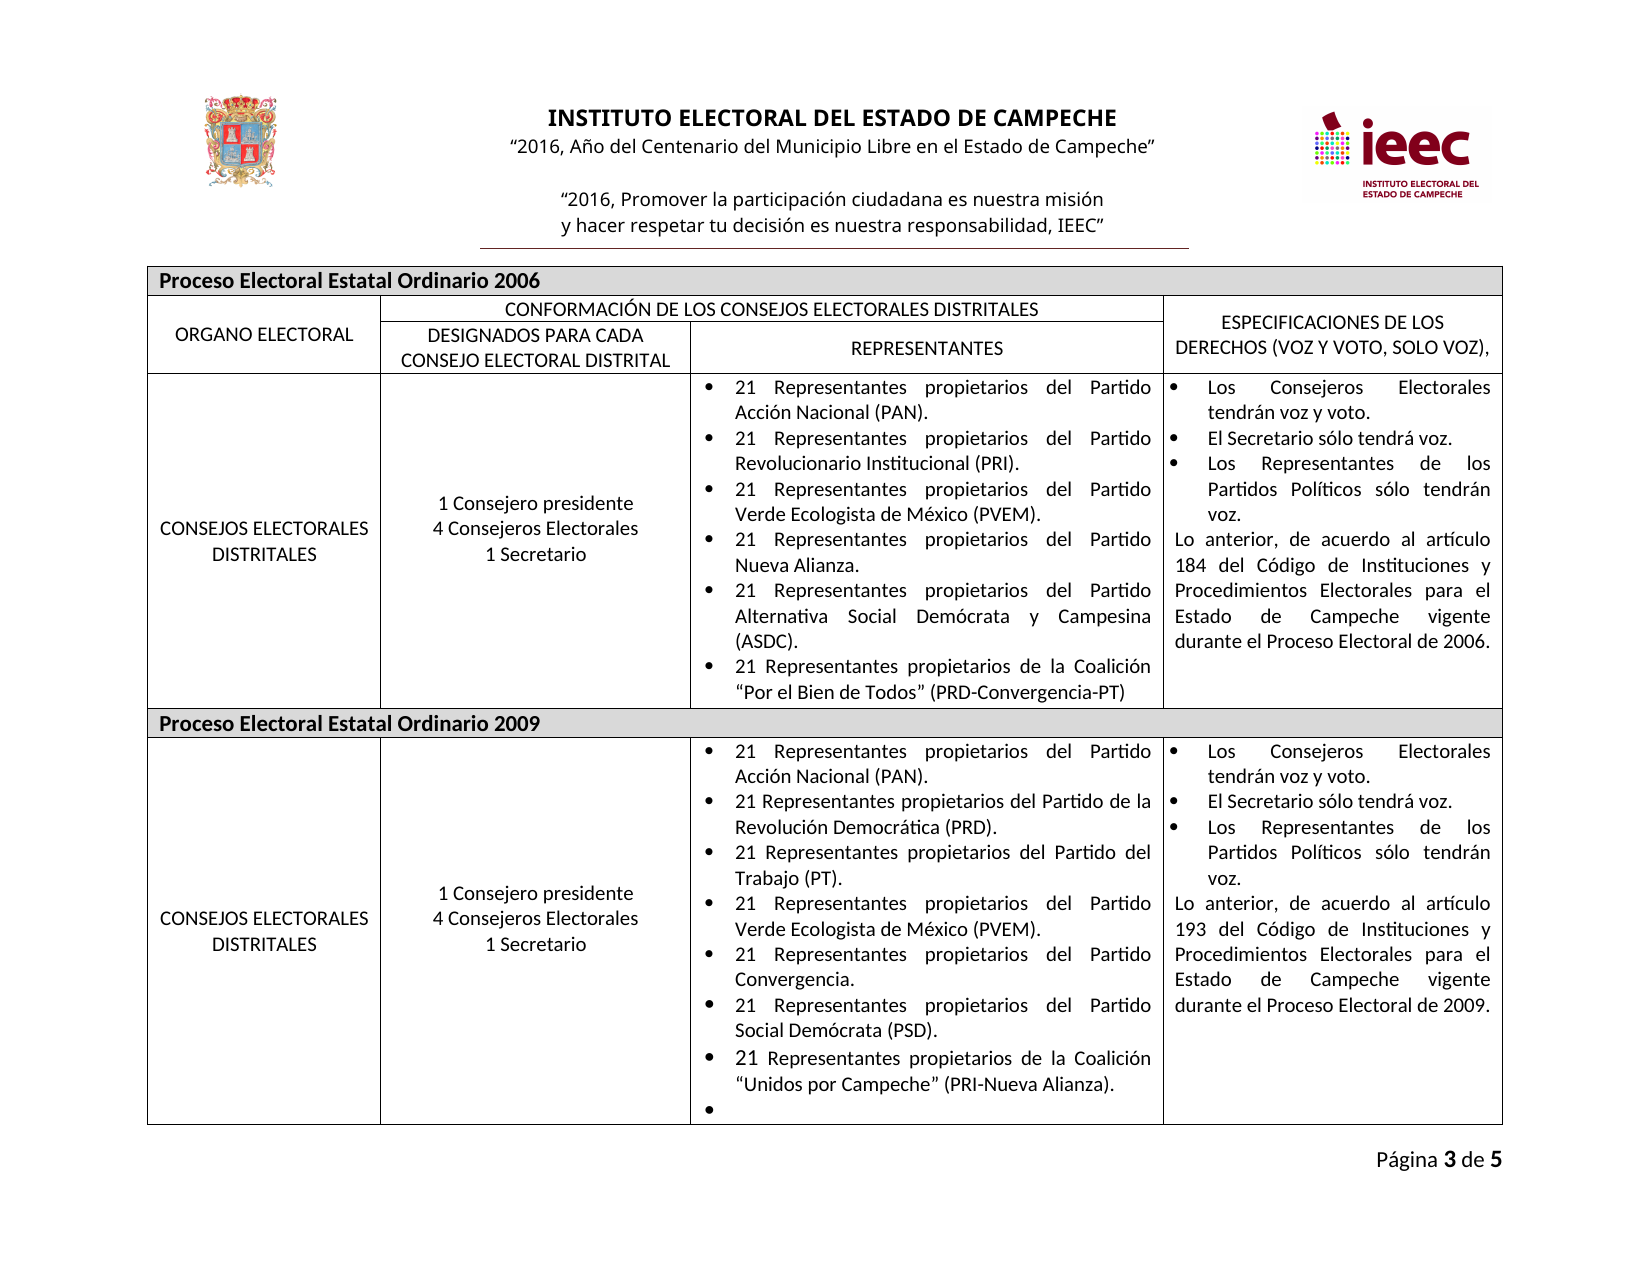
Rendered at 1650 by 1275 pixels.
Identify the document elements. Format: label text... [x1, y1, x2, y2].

table_cell REPRESENTANTES [691, 322, 1163, 373]
table_cell 1 Consejero presidente 4 Consejeros Electorales 1 Secretario [381, 374, 690, 708]
picture [202, 93, 279, 190]
table_cell 21 Representantes propietarios del Partido Acción Nacional (PAN). 21 Representantes propietarios del Partido Revolucionario Institucional (PRI). 21 Representantes propietarios del Partido Verde Ecologista de México (PVEM). 21 Representantes propietarios del Partido Nueva Alianza. 21 Representantes propietarios del Partido Alternativa Social Demócrata y Campesina (ASDC). 21 Representantes propietarios de la Coalición “Por el Bien de Todos” (PRD-Convergencia-PT) [691, 374, 1163, 708]
table_cell ORGANO ELECTORAL [148, 296, 380, 373]
table_header Proceso Electoral Estatal Ordinario 2006 [148, 267, 1502, 295]
picture [1301, 106, 1493, 203]
table_cell Proceso Electoral Estatal Ordinario 2009 [148, 709, 1502, 737]
table_cell 21 Representantes propietarios del Partido Acción Nacional (PAN). 21 Representantes propietarios del Partido de la Revolución Democrática (PRD). 21 Representantes propietarios del Partido del Trabajo (PT). 21 Representantes propietarios del Partido Verde Ecologista de México (PVEM). 21 Representantes propietarios del Partido Convergencia. 21 Representantes propietarios del Partido Social Demócrata (PSD). 21 Representantes propietarios de la Coalición “Unidos por Campeche” (PRI-Nueva Alianza). [691, 738, 1163, 1124]
table_cell CONSEJOS ELECTORALES DISTRITALES [148, 374, 380, 708]
table_cell CONSEJOS ELECTORALES DISTRITALES [148, 738, 380, 1124]
table_cell DESIGNADOS PARA CADA CONSEJO ELECTORAL DISTRITAL [381, 322, 690, 373]
table_cell Los Consejeros Electorales tendrán voz y voto. El Secretario sólo tendrá voz. Los Representantes de los Partidos Políticos sólo tendrán voz. Lo anterior, de acuerdo al artículo 193 del Código de Instituciones y Procedimientos Electorales para el Estado de Campeche vigente durante el Proceso Electoral de 2009. [1164, 738, 1502, 1124]
table_cell Los Consejeros Electorales tendrán voz y voto. El Secretario sólo tendrá voz. Los Representantes de los Partidos Políticos sólo tendrán voz. Lo anterior, de acuerdo al artículo 184 del Código de Instituciones y Procedimientos Electorales para el Estado de Campeche vigente durante el Proceso Electoral de 2006. [1164, 374, 1502, 708]
table_cell CONFORMACIÓN DE LOS CONSEJOS ELECTORALES DISTRITALES [381, 296, 1163, 321]
table_cell ESPECIFICACIONES DE LOS DERECHOS (VOZ Y VOTO, SOLO VOZ), [1164, 296, 1502, 373]
table_cell 1 Consejero presidente 4 Consejeros Electorales 1 Secretario [381, 738, 690, 1124]
